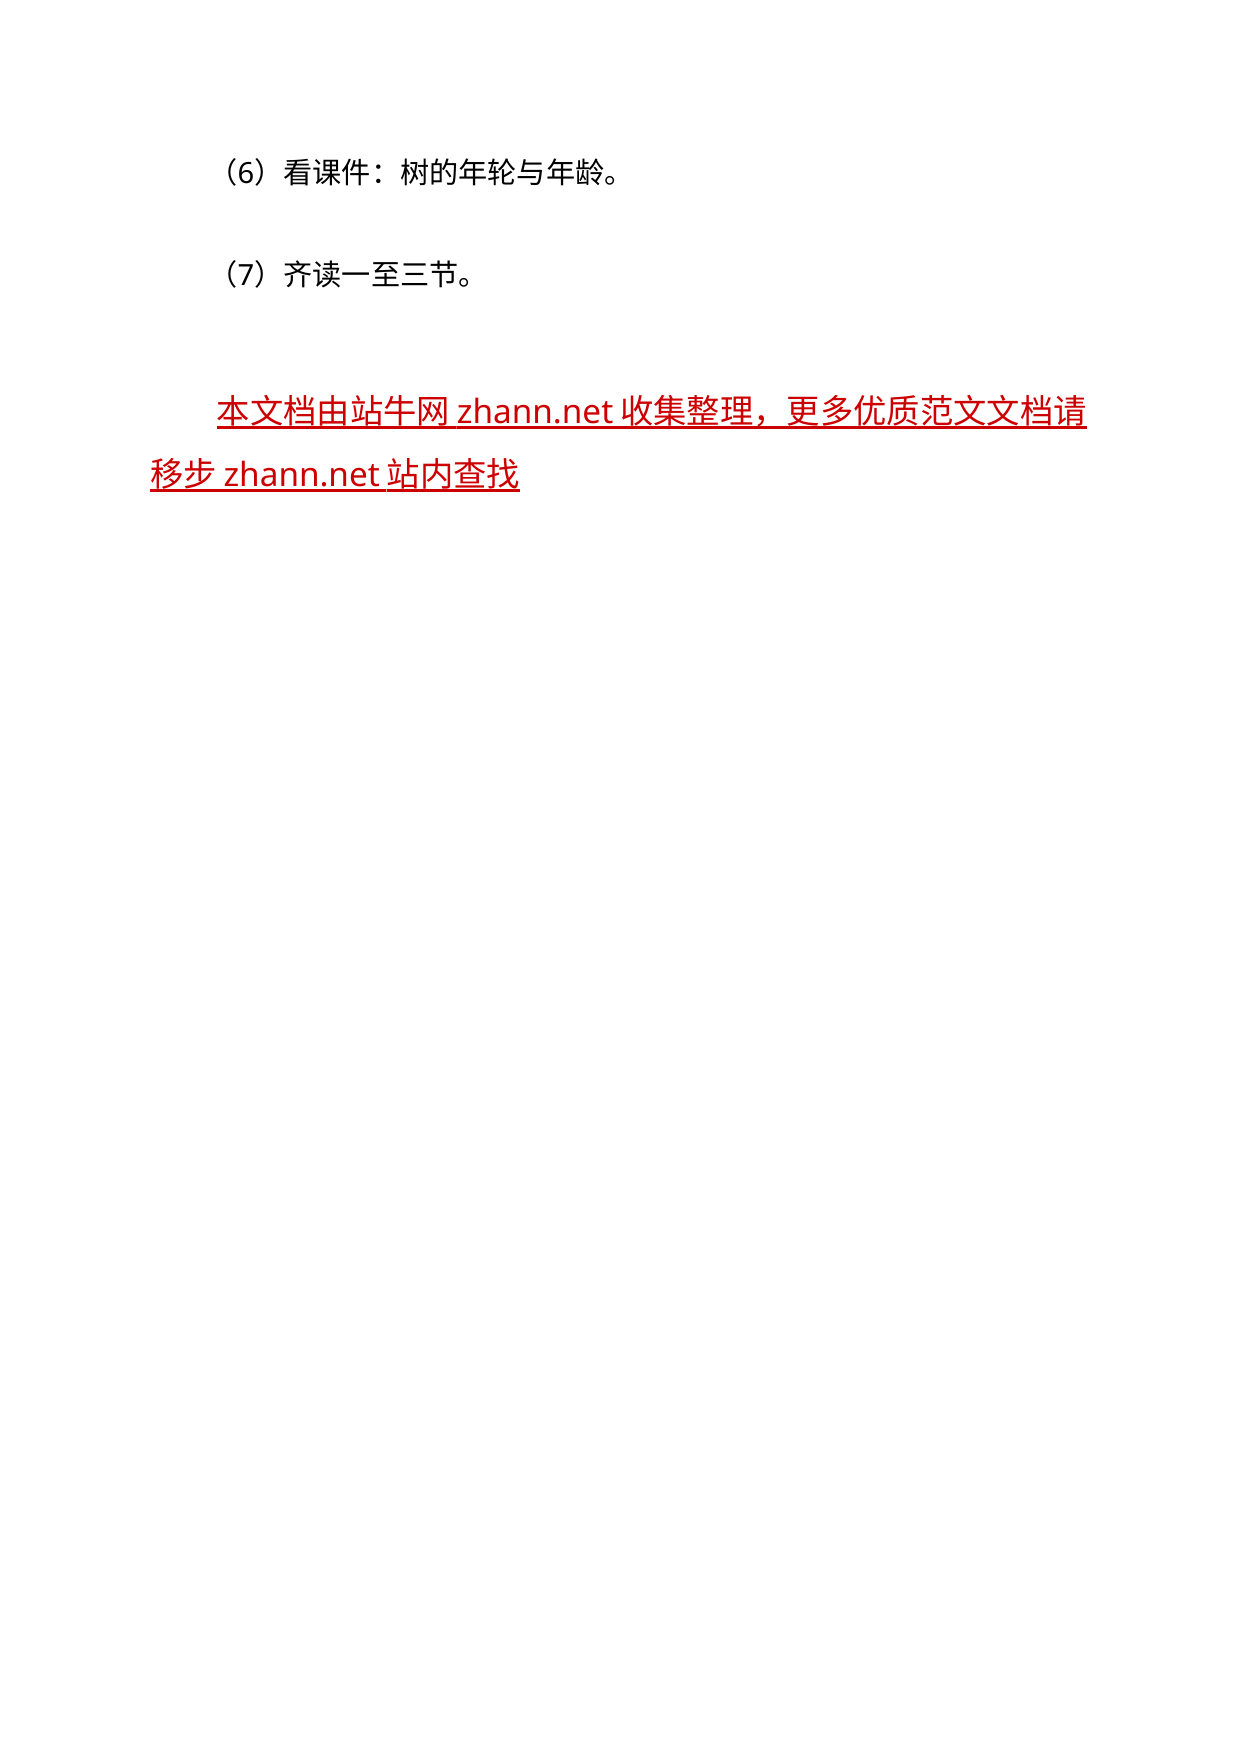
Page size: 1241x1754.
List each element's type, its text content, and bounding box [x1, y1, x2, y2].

text （7）齐读一至三节。 [150, 252, 1090, 294]
text （6）看课件：树的年轮与年龄。 [150, 150, 1090, 192]
text 本文档由站牛网zhann.net收集整理，更多优质范文文档请移步zhann.net站内查找 [150, 385, 1090, 496]
